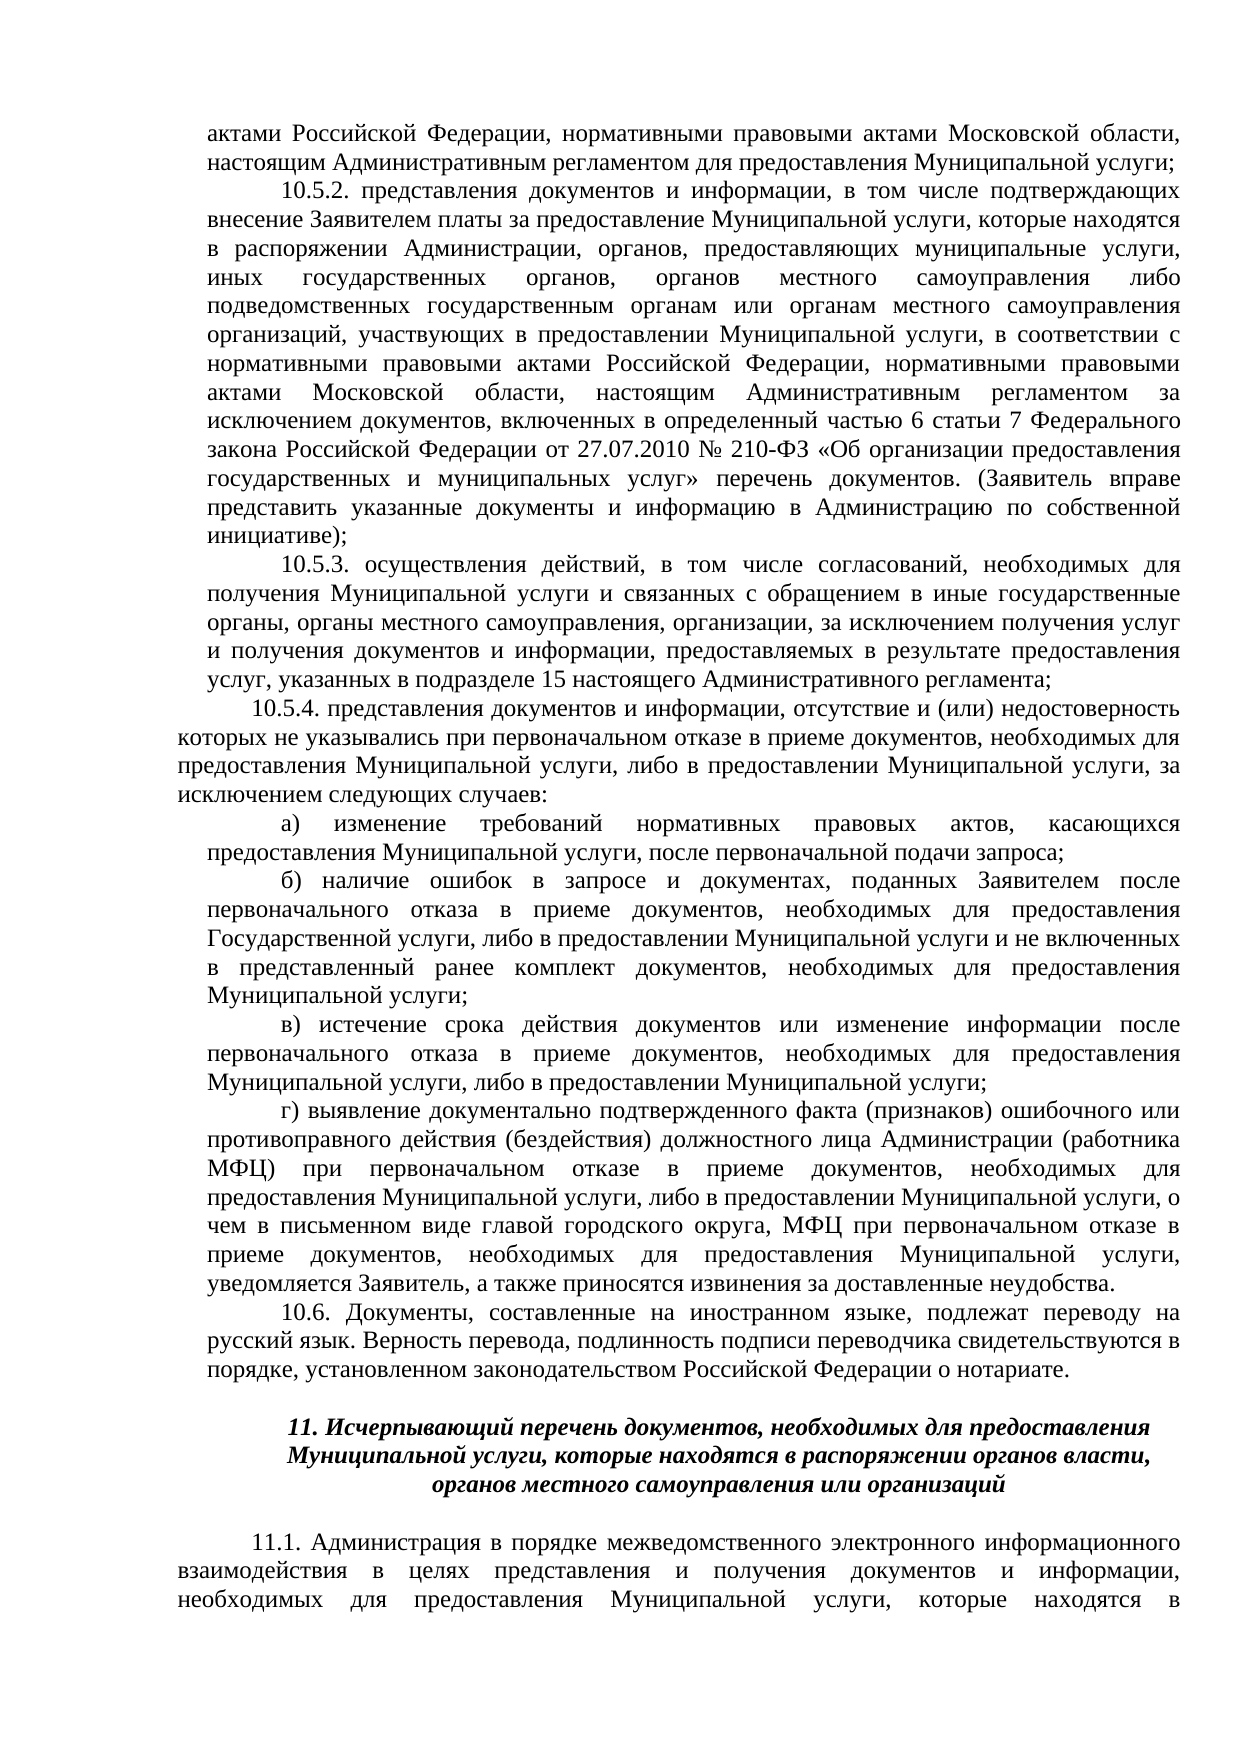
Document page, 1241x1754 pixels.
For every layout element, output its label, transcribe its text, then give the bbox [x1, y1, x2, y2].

text в) истечение срока действия документов или изменение информации после первоначального отказа в приеме документов, необходимых для предоставления Муниципальной услуги, либо в предоставлении Муниципальной услуги; [207, 1009, 1181, 1096]
list 10.5.4. представления документов и информации, отсутствие и (или) недостоверность которых не указывались при первоначальном отказе в приеме документов, необходимых для предоставления Муниципальной услуги, либо в предоставлении Муниципальной услуги, за исключением следующих случаев: [177, 693, 1181, 808]
text а) изменение требований нормативных правовых актов, касающихся предоставления Муниципальной услуги, после первоначальной подачи запроса; [207, 808, 1181, 866]
text 10.5.2. представления документов и информации, в том числе подтверждающих внесение Заявителем платы за предоставление Муниципальной услуги, которые находятся в распоряжении Администрации, органов, предоставляющих муниципальные услуги, иных государственных органов, органов местного самоуправления либо подведомственных государственным органам или органам местного самоуправления организаций, участвующих в предоставлении Муниципальной услуги, в соответствии с нормативными правовыми актами Российской Федерации, нормативными правовыми актами Московской области, настоящим Административным регламентом за исключением документов, включенных в определенный частью 6 статьи 7 Федерального закона Российской Федерации от 27.07.2010 № 210-ФЗ «Об организации предоставления государственных и муниципальных услуг» перечень документов. (Заявитель вправе представить указанные документы и информацию в Администрацию по собственной инициативе); [207, 176, 1181, 549]
text 10.6. Документы, составленные на иностранном языке, подлежат переводу на русский язык. Верность перевода, подлинность подписи переводчика свидетельствуются в порядке, установленном законодательством Российской Федерации о нотариате. [207, 1297, 1181, 1383]
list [177, 1527, 1181, 1613]
text б) наличие ошибок в запросе и документах, поданных Заявителем после первоначального отказа в приеме документов, необходимых для предоставления Государственной услуги, либо в предоставлении Муниципальной услуги и не включенных в представленный ранее комплект документов, необходимых для предоставления Муниципальной услуги; [207, 866, 1181, 1009]
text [207, 118, 1181, 176]
text г) выявление документально подтвержденного факта (признаков) ошибочного или противоправного действия (бездействия) должностного лица Администрации (работника МФЦ) при первоначальном отказе в приеме документов, необходимых для предоставления Муниципальной услуги, либо в предоставлении Муниципальной услуги, о чем в письменном виде главой городского округа, МФЦ при первоначальном отказе в приеме документов, необходимых для предоставления Муниципальной услуги, уведомляется Заявитель, а также приносятся извинения за доставленные неудобства. [207, 1096, 1181, 1297]
text 10.5.3. осуществления действий, в том числе согласований, необходимых для получения Муниципальной услуги и связанных с обращением в иные государственные органы, органы местного самоуправления, организации, за исключением получения услуг и получения документов и информации, предоставляемых в результате предоставления услуг, указанных в подразделе 15 настоящего Административного регламента; [207, 549, 1181, 693]
text 11. Исчерпывающий перечень документов, необходимых для предоставления Муниципальной услуги, которые находятся в распоряжении органов власти, органов местного самоуправления или организаций [259, 1412, 1181, 1498]
